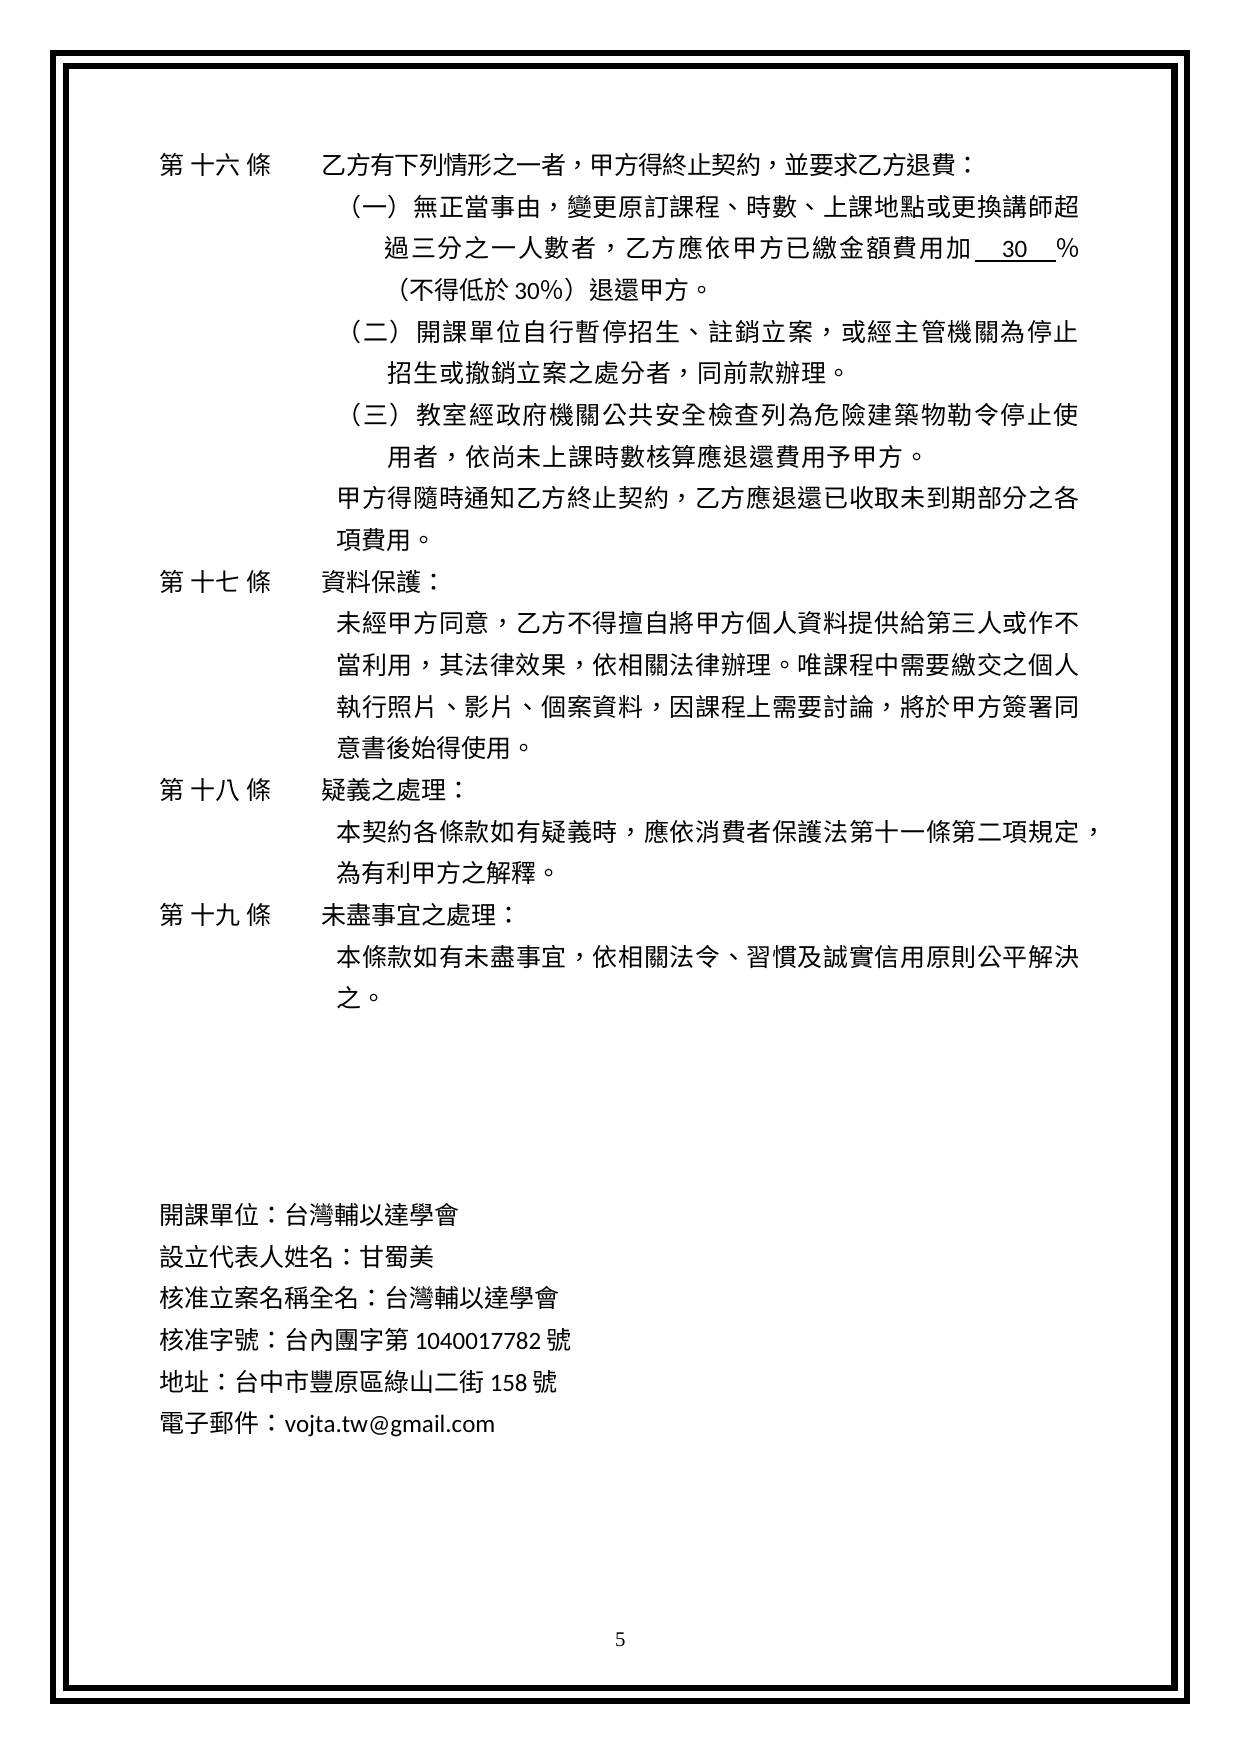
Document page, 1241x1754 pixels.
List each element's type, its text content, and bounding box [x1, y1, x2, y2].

text 開課單位：台灣輔以達學會 設立代表人姓名：甘蜀美 [159, 1196, 1081, 1273]
text 第 十六 條 乙方有下列情形之一者，甲方得終止契約，並要求乙方退費： [159, 146, 1081, 182]
text 第 十七 條 資料保護： [159, 562, 1081, 598]
text （二）開課單位自行暫停招生、註銷立案，或經主管機關為停止招生或撤銷立案之處分者，同前款辦理。 [336, 312, 1081, 390]
text 未經甲方同意，乙方不得擅自將甲方個人資料提供給第三人或作不當利用，其法律效果，依相關法律辦理。唯課程中需要繳交之個人執行照片、影片、個案資料，因課程上需要討論，將於甲方簽署同意書後始得使用。 [336, 604, 1081, 765]
text 本條款如有未盡事宜，依相關法令、習慣及誠實信用原則公平解決之。 [336, 937, 1081, 1015]
text 電子郵件：vojta.tw@gmail.com [159, 1404, 1081, 1440]
text 第 十八 條 疑義之處理： [159, 771, 1081, 807]
text 核准立案名稱全名：台灣輔以達學會 [159, 1279, 1081, 1315]
text 地址：台中市豐原區綠山二街158號 [159, 1362, 1081, 1398]
text 第 十九 條 未盡事宜之處理： [159, 896, 1081, 932]
text （一）無正當事由，變更原訂課程、時數、上課地點或更換講師超過三分之一人數者，乙方應依甲方已繳金額費用加 30 ％（不得低於30％）退還甲方。 [336, 187, 1081, 307]
text 本契約各條款如有疑義時，應依消費者保護法第十一條第二項規定，為有利甲方之解釋。 [336, 812, 1081, 890]
text 核准字號：台內團字第1040017782號 [159, 1321, 1081, 1357]
text 甲方得隨時通知乙方終止契約，乙方應退還已收取未到期部分之各項費用。 [336, 479, 1081, 557]
text （三）教室經政府機關公共安全檢查列為危險建築物勒令停止使用者，依尚未上課時數核算應退還費用予甲方。 [336, 396, 1081, 473]
